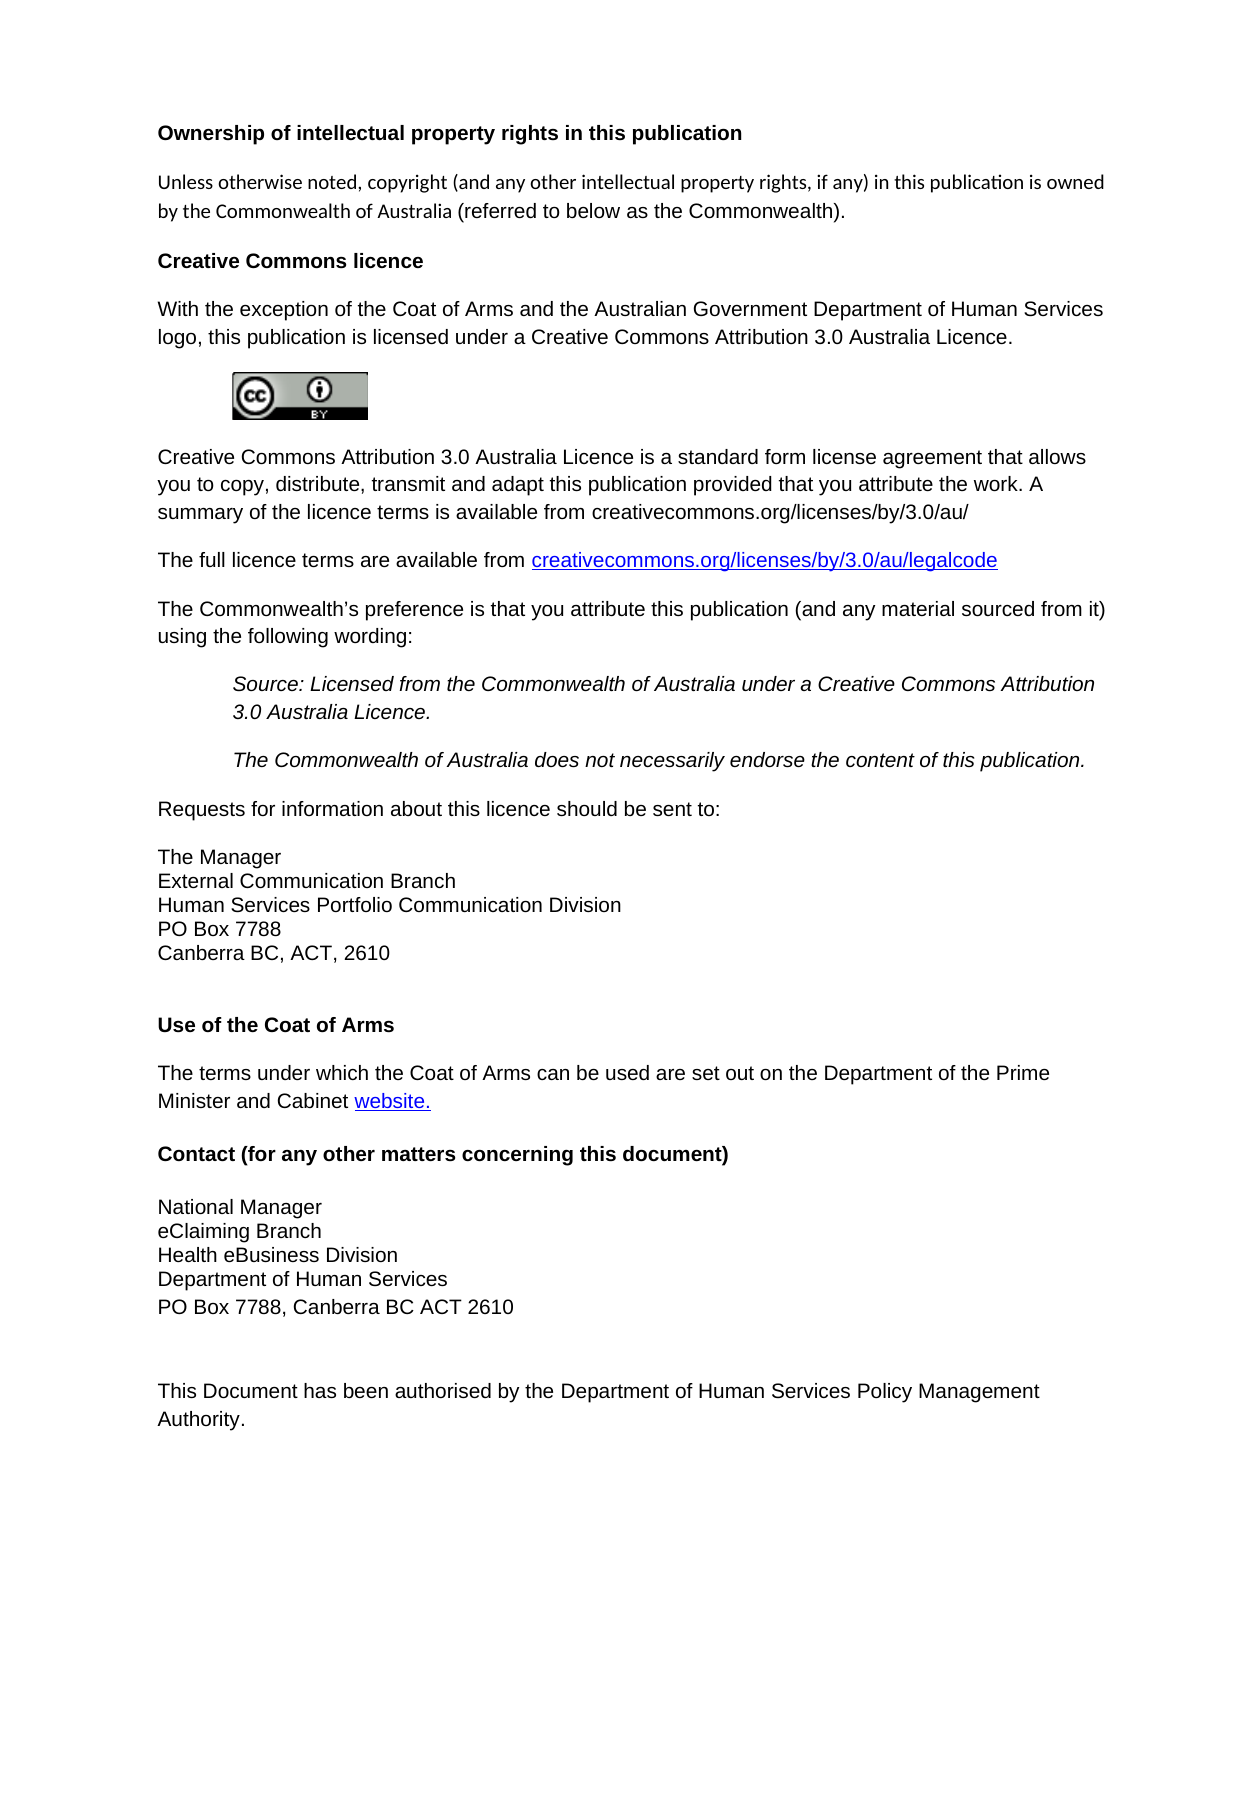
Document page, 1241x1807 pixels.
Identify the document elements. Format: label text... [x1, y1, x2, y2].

text Source: Licensed from the Commonwealth of Australia under a Creative Commons Attribution 3.0 Australia Licence. [232, 672, 1114, 724]
text Ownership of intellectual property rights in this publication [157, 121, 1114, 145]
text National Manager [157, 1194, 1114, 1218]
text Human Services Portfolio Communication Division [157, 893, 1084, 917]
text With the exception of the Coat of Arms and the Australian Government Department of Human Services logo, this publication is licensed under a Creative Commons Attribution 3.0 Australia Licence. [157, 297, 1114, 348]
text Creative Commons licence [157, 249, 1114, 273]
text PO Box 7788 [157, 917, 1084, 941]
text The terms under which the Coat of Arms can be used are set out on the Department of the Prime Minister and Cabinet website. [157, 1061, 1114, 1113]
text The Manager [157, 845, 1084, 869]
text This Document has been authorised by the Department of Human Services Policy Management Authority. [157, 1374, 1114, 1431]
text Use of the Coat of Arms [157, 1013, 1114, 1037]
text eClaiming Branch [157, 1218, 1114, 1242]
text The Commonwealth of Australia does not necessarily endorse the content of this publication. [232, 748, 1114, 772]
text Contact (for any other matters concerning this document) [157, 1137, 1114, 1166]
text Creative Commons Attribution 3.0 Australia Licence is a standard form license agreement that allows you to copy, distribute, transmit and adapt this publication provided that you attribute the work. A summary of the licence terms is available from creativecommons.org/licenses/by/3.0/au/ [157, 445, 1114, 524]
text Department of Human Services [157, 1266, 1114, 1290]
text The full licence terms are available from creativecommons.org/licenses/by/3.0/au/legalcode [157, 548, 1114, 572]
text Requests for information about this licence should be sent to: [157, 796, 1114, 820]
text Unless otherwise noted, copyright (and any other intellectual property rights, if any) in this publication is owned by the Commonwealth of Australia (referred to below as the Commonwealth). [157, 169, 1114, 224]
text The Commonwealth’s preference is that you attribute this publication (and any material sourced from it) using the following wording: [157, 596, 1114, 648]
text Health eBusiness Division [157, 1242, 1114, 1266]
text PO Box 7788, Canberra BC ACT 2610 [157, 1290, 1114, 1319]
text External Communication Branch [157, 869, 1084, 893]
text Canberra BC, ACT, 2610 [157, 941, 1084, 964]
